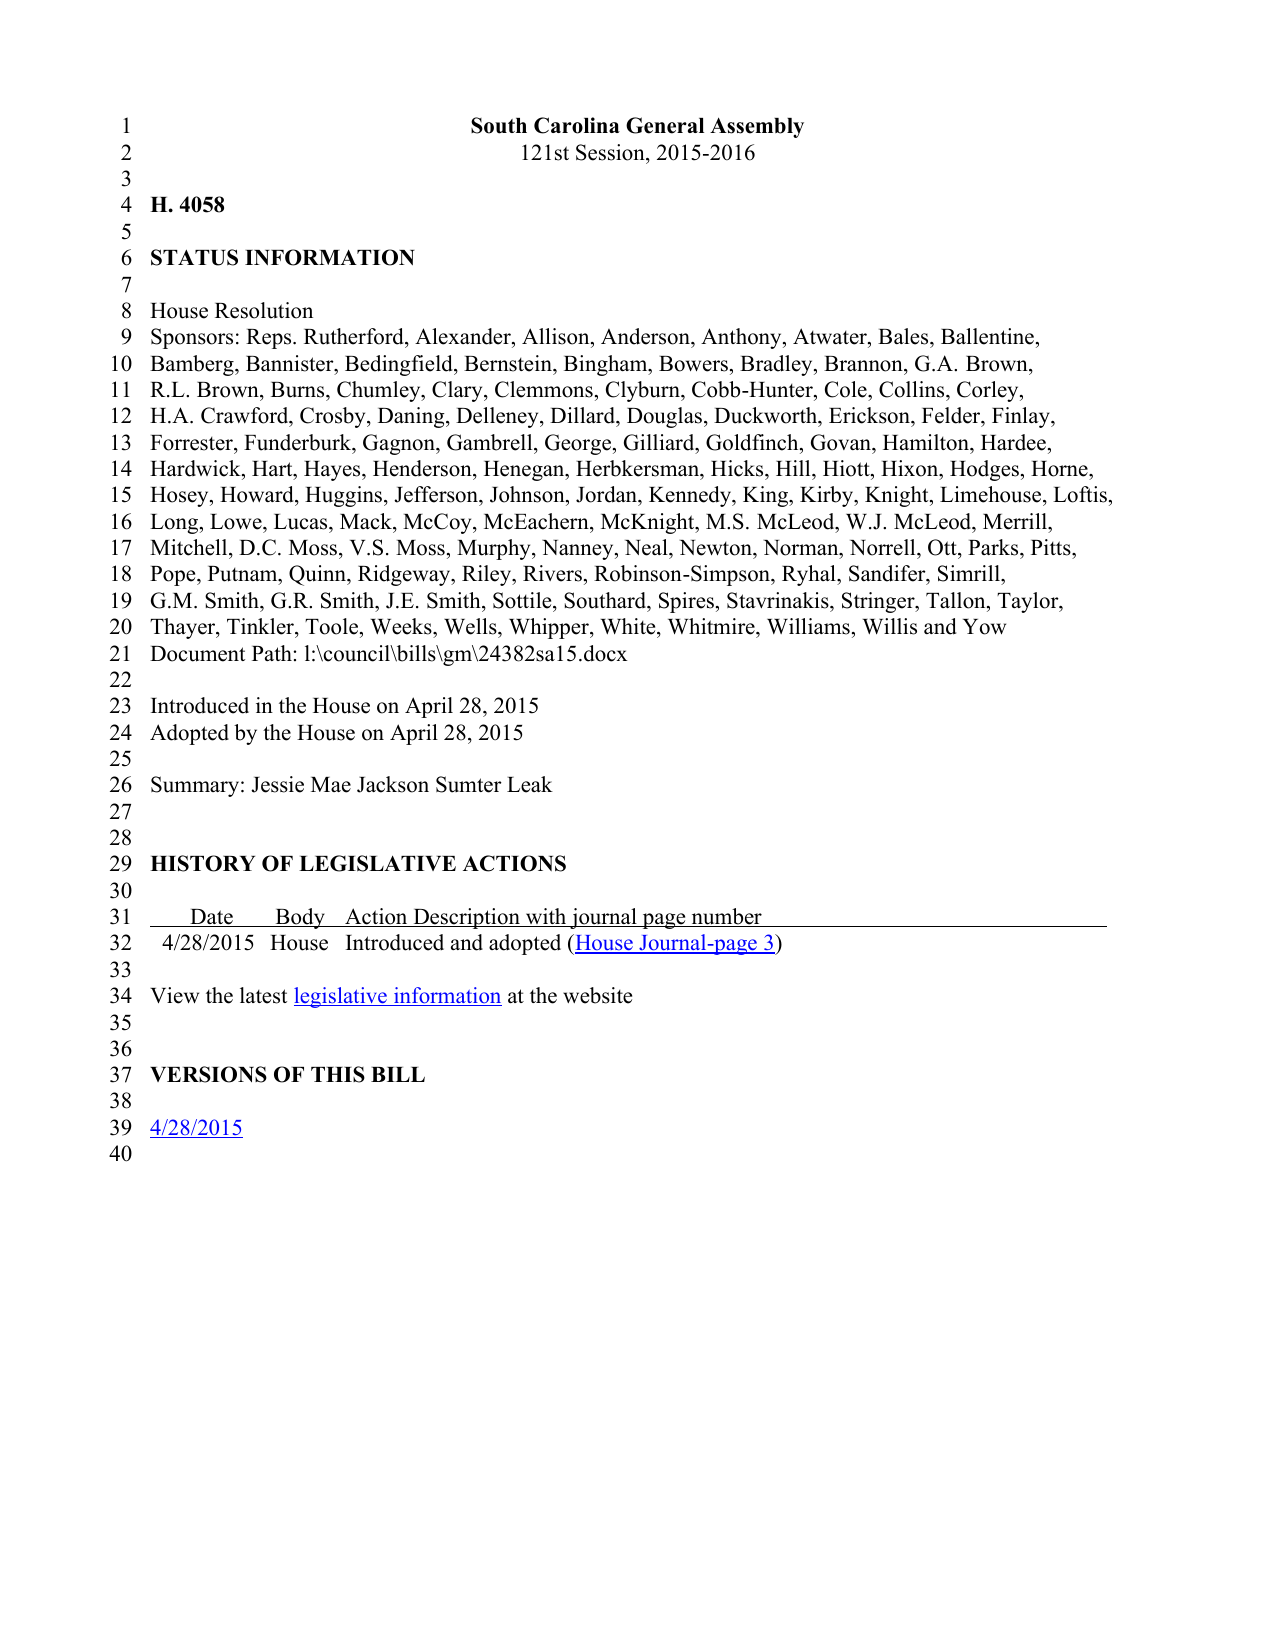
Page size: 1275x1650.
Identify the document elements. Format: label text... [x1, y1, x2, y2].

text South Carolina General Assembly [150, 112, 1125, 139]
text Document Path: l:\council\bills\gm\24382sa15.docx [150, 639, 1125, 666]
text House Resolution [150, 297, 1125, 323]
text VERSIONS OF THIS BILL [150, 1061, 1125, 1088]
text Date Body Action Description with journal page number [150, 903, 1125, 929]
text Sponsors: Reps. Rutherford, Alexander, Allison, Anderson, Anthony, Atwater, Bales, Ballentine, Bamberg, Bannister, Bedingfield, Bernstein, Bingham, Bowers, Bradley, Brannon, G.A. Brown, R.L. Brown, Burns, Chumley, Clary, Clemmons, Clyburn, Cobb-Hunter, Cole, Collins, Corley, H.A. Crawford, Crosby, Daning, Delleney, Dillard, Douglas, Duckworth, Erickson, Felder, Finlay, Forrester, Funderburk, Gagnon, Gambrell, George, Gilliard, Goldfinch, Govan, Hamilton, Hardee, Hardwick, Hart, Hayes, Henderson, Henegan, Herbkersman, Hicks, Hill, Hiott, Hixon, Hodges, Horne, Hosey, Howard, Huggins, Jefferson, Johnson, Jordan, Kennedy, King, Kirby, Knight, Limehouse, Loftis, Long, Lowe, Lucas, Mack, McCoy, McEachern, McKnight, M.S. McLeod, W.J. McLeod, Merrill, Mitchell, D.C. Moss, V.S. Moss, Murphy, Nanney, Neal, Newton, Norman, Norrell, Ott, Parks, Pitts, Pope, Putnam, Quinn, Ridgeway, Riley, Rivers, Robinson-Simpson, Ryhal, Sandifer, Simrill, G.M. Smith, G.R. Smith, J.E. Smith, Sottile, Southard, Spires, Stavrinakis, Stringer, Tallon, Taylor, Thayer, Tinkler, Toole, Weeks, Wells, Whipper, White, Whitmire, Williams, Willis and Yow [150, 323, 1125, 639]
text 121st Session, 2015-2016 [150, 139, 1125, 165]
text Adopted by the House on April 28, 2015 [150, 719, 1125, 745]
text Introduced in the House on April 28, 2015 [150, 692, 1125, 719]
text HISTORY OF LEGISLATIVE ACTIONS [150, 850, 1125, 877]
text STATUS INFORMATION [150, 244, 1125, 271]
text Summary: Jessie Mae Jackson Sumter Leak [150, 771, 1125, 798]
text 4/28/2015 House Introduced and adopted (House Journal-page 3) [150, 929, 1125, 956]
text H. 4058 [150, 192, 1125, 218]
text 4/28/2015 [150, 1114, 1125, 1140]
text View the latest legislative information at the website [150, 982, 1125, 1008]
